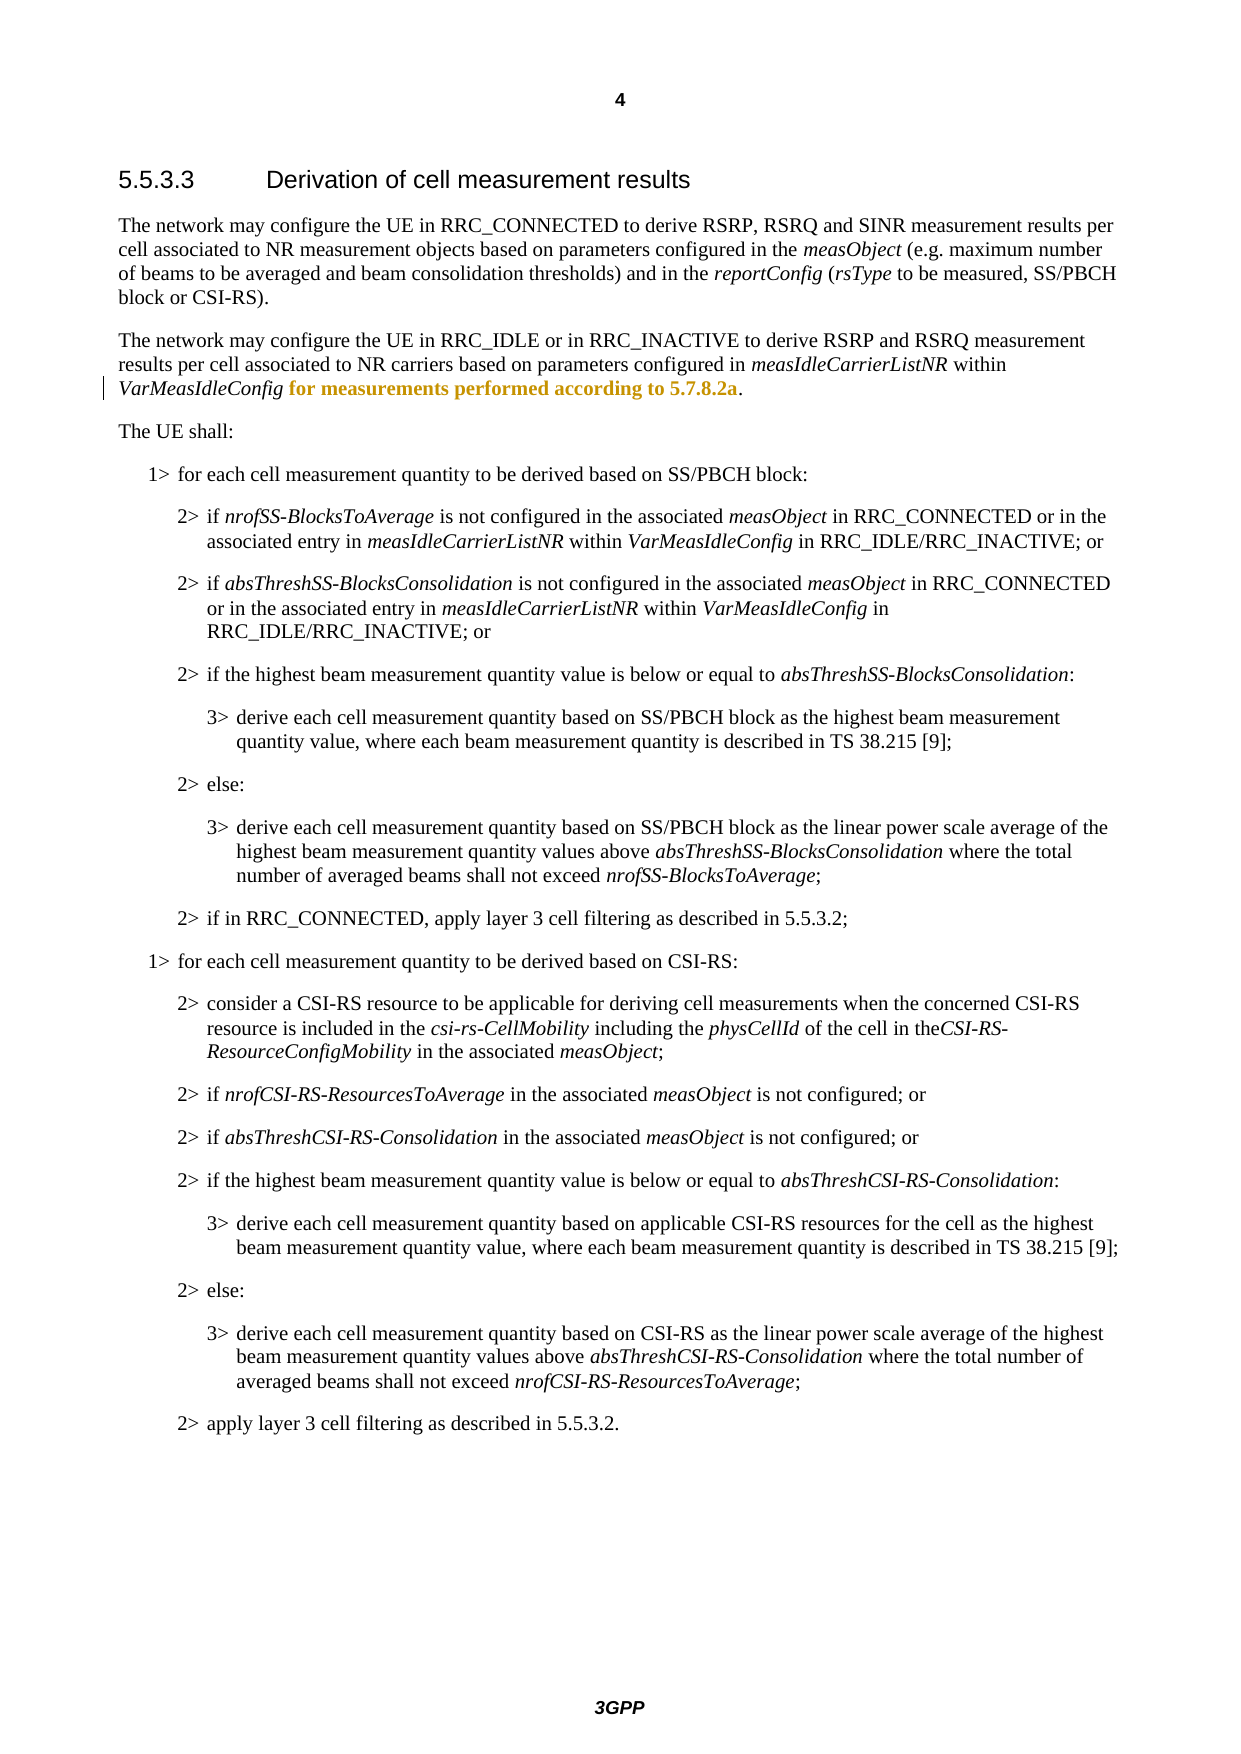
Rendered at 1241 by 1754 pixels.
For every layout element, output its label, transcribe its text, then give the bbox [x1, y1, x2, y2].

text 2> if the highest beam measurement quantity value is below or equal to absThreshSS-BlocksConsolidation: [177, 662, 1122, 686]
text 2> if absThreshCSI-RS-Consolidation in the associated measObject is not configured; or [177, 1125, 1122, 1149]
text The network may configure the UE in RRC_IDLE or in RRC_INACTIVE to derive RSRP and RSRQ measurement results per cell associated to NR carriers based on parameters configured in measIdleCarrierListNR within VarMeasIdleConfig for measurements performed according to 5.7.8.2a. [118, 328, 1122, 400]
text 2> if the highest beam measurement quantity value is below or equal to absThreshCSI-RS-Consolidation: [177, 1168, 1122, 1192]
text 1> for each cell measurement quantity to be derived based on CSI-RS: [148, 948, 1122, 973]
text The UE shall: [118, 419, 1122, 443]
text 3> derive each cell measurement quantity based on SS/PBCH block as the highest beam measurement quantity value, where each beam measurement quantity is described in TS 38.215 [9]; [207, 705, 1122, 753]
text 1> for each cell measurement quantity to be derived based on SS/PBCH block: [148, 462, 1122, 486]
text 2> apply layer 3 cell filtering as described in 5.5.3.2. [177, 1411, 1122, 1435]
text 2> if in RRC_CONNECTED, apply layer 3 cell filtering as described in 5.5.3.2; [177, 906, 1122, 930]
text 3> derive each cell measurement quantity based on SS/PBCH block as the linear power scale average of the highest beam measurement quantity values above absThreshSS-BlocksConsolidation where the total number of averaged beams shall not exceed nrofSS-BlocksToAverage; [207, 815, 1122, 887]
text 3> derive each cell measurement quantity based on CSI-RS as the linear power scale average of the highest beam measurement quantity values above absThreshCSI-RS-Consolidation where the total number of averaged beams shall not exceed nrofCSI-RS-ResourcesToAverage; [207, 1320, 1122, 1393]
text 2> else: [177, 772, 1122, 796]
text 2> if nrofSS-BlocksToAverage is not configured in the associated measObject in RRC_CONNECTED or in the associated entry in measIdleCarrierListNR within VarMeasIdleConfig in RRC_IDLE/RRC_INACTIVE; or [177, 504, 1122, 553]
text 2> if absThreshSS-BlocksConsolidation is not configured in the associated measObject in RRC_CONNECTED or in the associated entry in measIdleCarrierListNR within VarMeasIdleConfig in RRC_IDLE/RRC_INACTIVE; or [177, 571, 1122, 643]
text 2> consider a CSI-RS resource to be applicable for deriving cell measurements when the concerned CSI-RS resource is included in the csi-rs-CellMobility including the physCellId of the cell in theCSI-RS-ResourceConfigMobility in the associated measObject; [177, 991, 1122, 1063]
text 2> else: [177, 1278, 1122, 1302]
subtitle 5.5.3.3 Derivation of cell measurement results [118, 165, 1122, 194]
text 3> derive each cell measurement quantity based on applicable CSI-RS resources for the cell as the highest beam measurement quantity value, where each beam measurement quantity is described in TS 38.215 [9]; [207, 1211, 1122, 1259]
text 2> if nrofCSI-RS-ResourcesToAverage in the associated measObject is not configured; or [177, 1082, 1122, 1106]
text The network may configure the UE in RRC_CONNECTED to derive RSRP, RSRQ and SINR measurement results per cell associated to NR measurement objects based on parameters configured in the measObject (e.g. maximum number of beams to be averaged and beam consolidation thresholds) and in the reportConfig (rsType to be measured, SS/PBCH block or CSI-RS). [118, 213, 1122, 309]
